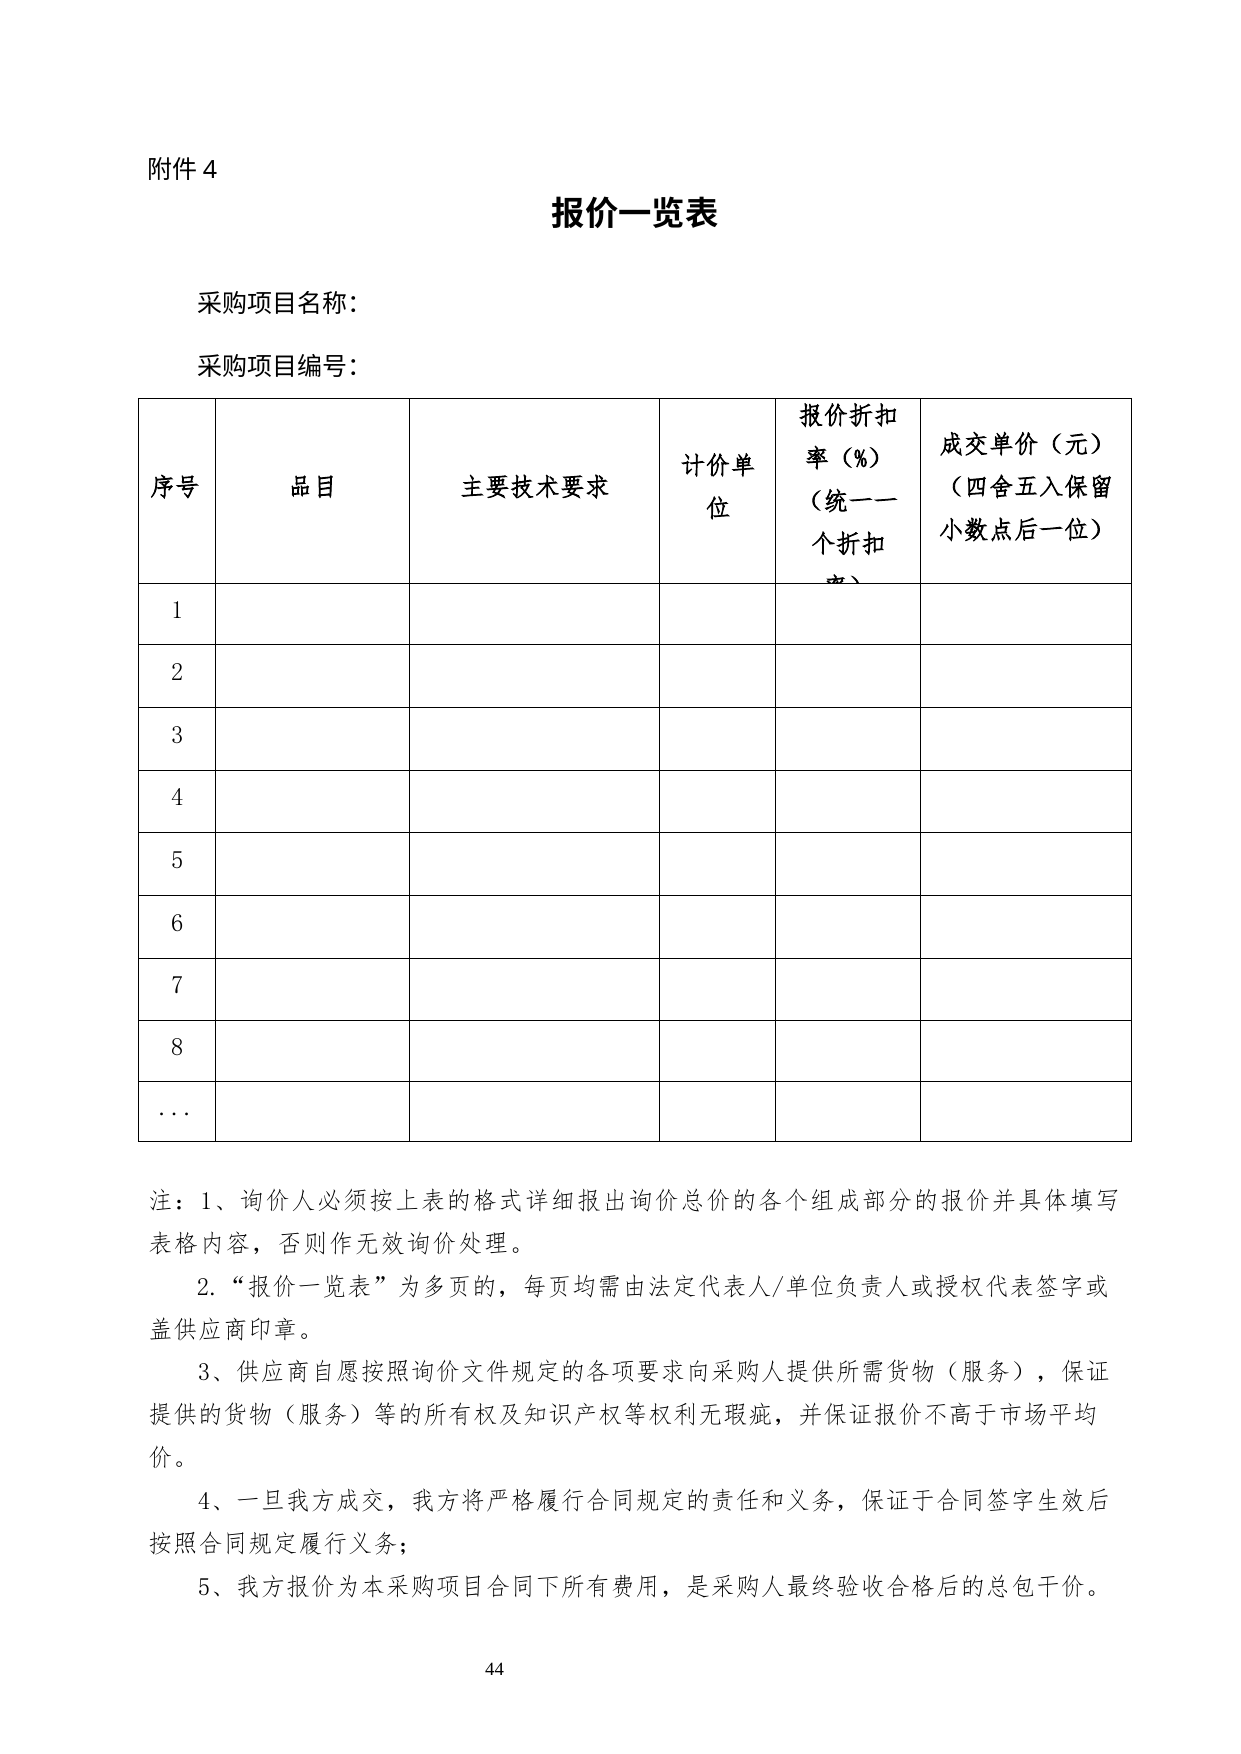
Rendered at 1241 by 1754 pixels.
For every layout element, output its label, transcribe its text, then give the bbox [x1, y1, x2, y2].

table_cell [776, 708, 920, 769]
table_cell [776, 1021, 920, 1081]
table_cell 3 [139, 708, 215, 769]
text 采购项目名称： [148, 273, 1122, 323]
text 4、一旦我方成交，我方将严格履行合同规定的责任和义务，保证于合同签字生效后按照合同规定履行义务； [148, 1484, 1122, 1556]
table_header 序号 [139, 399, 215, 583]
text 附件4 [148, 150, 1122, 186]
table_cell [660, 896, 775, 958]
table_cell [921, 1021, 1131, 1081]
table_cell [410, 896, 659, 958]
table_cell [410, 708, 659, 769]
table_cell [776, 584, 920, 644]
table_cell [660, 1082, 775, 1141]
table_cell [410, 959, 659, 1020]
table_cell [216, 584, 409, 644]
table_header 计价单位 [660, 399, 775, 583]
table_cell [921, 959, 1131, 1020]
table_cell [216, 1082, 409, 1141]
table_cell [660, 771, 775, 832]
table_cell [776, 833, 920, 895]
table_cell 7 [139, 959, 215, 1020]
table_cell [410, 1021, 659, 1081]
table_cell [921, 708, 1131, 769]
table_header 品目 [216, 399, 409, 583]
table_cell ... [139, 1082, 215, 1141]
table_cell [216, 708, 409, 769]
table_cell [216, 1021, 409, 1081]
table_cell [921, 645, 1131, 707]
table_cell [660, 584, 775, 644]
table_cell [410, 584, 659, 644]
table_cell [776, 645, 920, 707]
table_cell 2 [139, 645, 215, 707]
table_header 报价折扣率（%）（统一一个折扣率） [776, 399, 920, 583]
text 采购项目编号： [148, 335, 1122, 385]
table_cell 4 [139, 771, 215, 832]
table_cell 6 [139, 896, 215, 958]
table_cell [216, 959, 409, 1020]
text 注：1、询价人必须按上表的格式详细报出询价总价的各个组成部分的报价并具体填写表格内容，否则作无效询价处理。 [148, 1184, 1122, 1256]
table_cell [410, 771, 659, 832]
table_cell [660, 833, 775, 895]
table_cell [216, 771, 409, 832]
table_cell [776, 771, 920, 832]
table_cell [660, 708, 775, 769]
table_cell [776, 959, 920, 1020]
table_cell [776, 896, 920, 958]
table_cell [410, 833, 659, 895]
table_cell [921, 833, 1131, 895]
table_cell [921, 771, 1131, 832]
text 5、我方报价为本采购项目合同下所有费用，是采购人最终验收合格后的总包干价。 [148, 1570, 1122, 1598]
text 3、供应商自愿按照询价文件规定的各项要求向采购人提供所需货物（服务），保证提供的货物（服务）等的所有权及知识产权等权利无瑕疵，并保证报价不高于市场平均价。 [148, 1356, 1122, 1470]
table_cell [216, 833, 409, 895]
table_cell [660, 645, 775, 707]
table_cell [216, 896, 409, 958]
table_header 主要技术要求 [410, 399, 659, 583]
text 2.“报价一览表”为多页的，每页均需由法定代表人/单位负责人或授权代表签字或盖供应商印章。 [148, 1270, 1122, 1342]
table_cell [410, 1082, 659, 1141]
table_cell [921, 896, 1131, 958]
table_cell 8 [139, 1021, 215, 1081]
table_cell [776, 1082, 920, 1141]
table_header 成交单价（元） （四舍五入保留小数点后一位） [921, 399, 1131, 583]
table_cell 5 [139, 833, 215, 895]
table_cell [660, 1021, 775, 1081]
text 报价一览表 [148, 186, 1122, 234]
table_cell [921, 584, 1131, 644]
table_cell [410, 645, 659, 707]
table_cell [216, 645, 409, 707]
table_cell [921, 1082, 1131, 1141]
table_cell [660, 959, 775, 1020]
table_cell 1 [139, 584, 215, 644]
